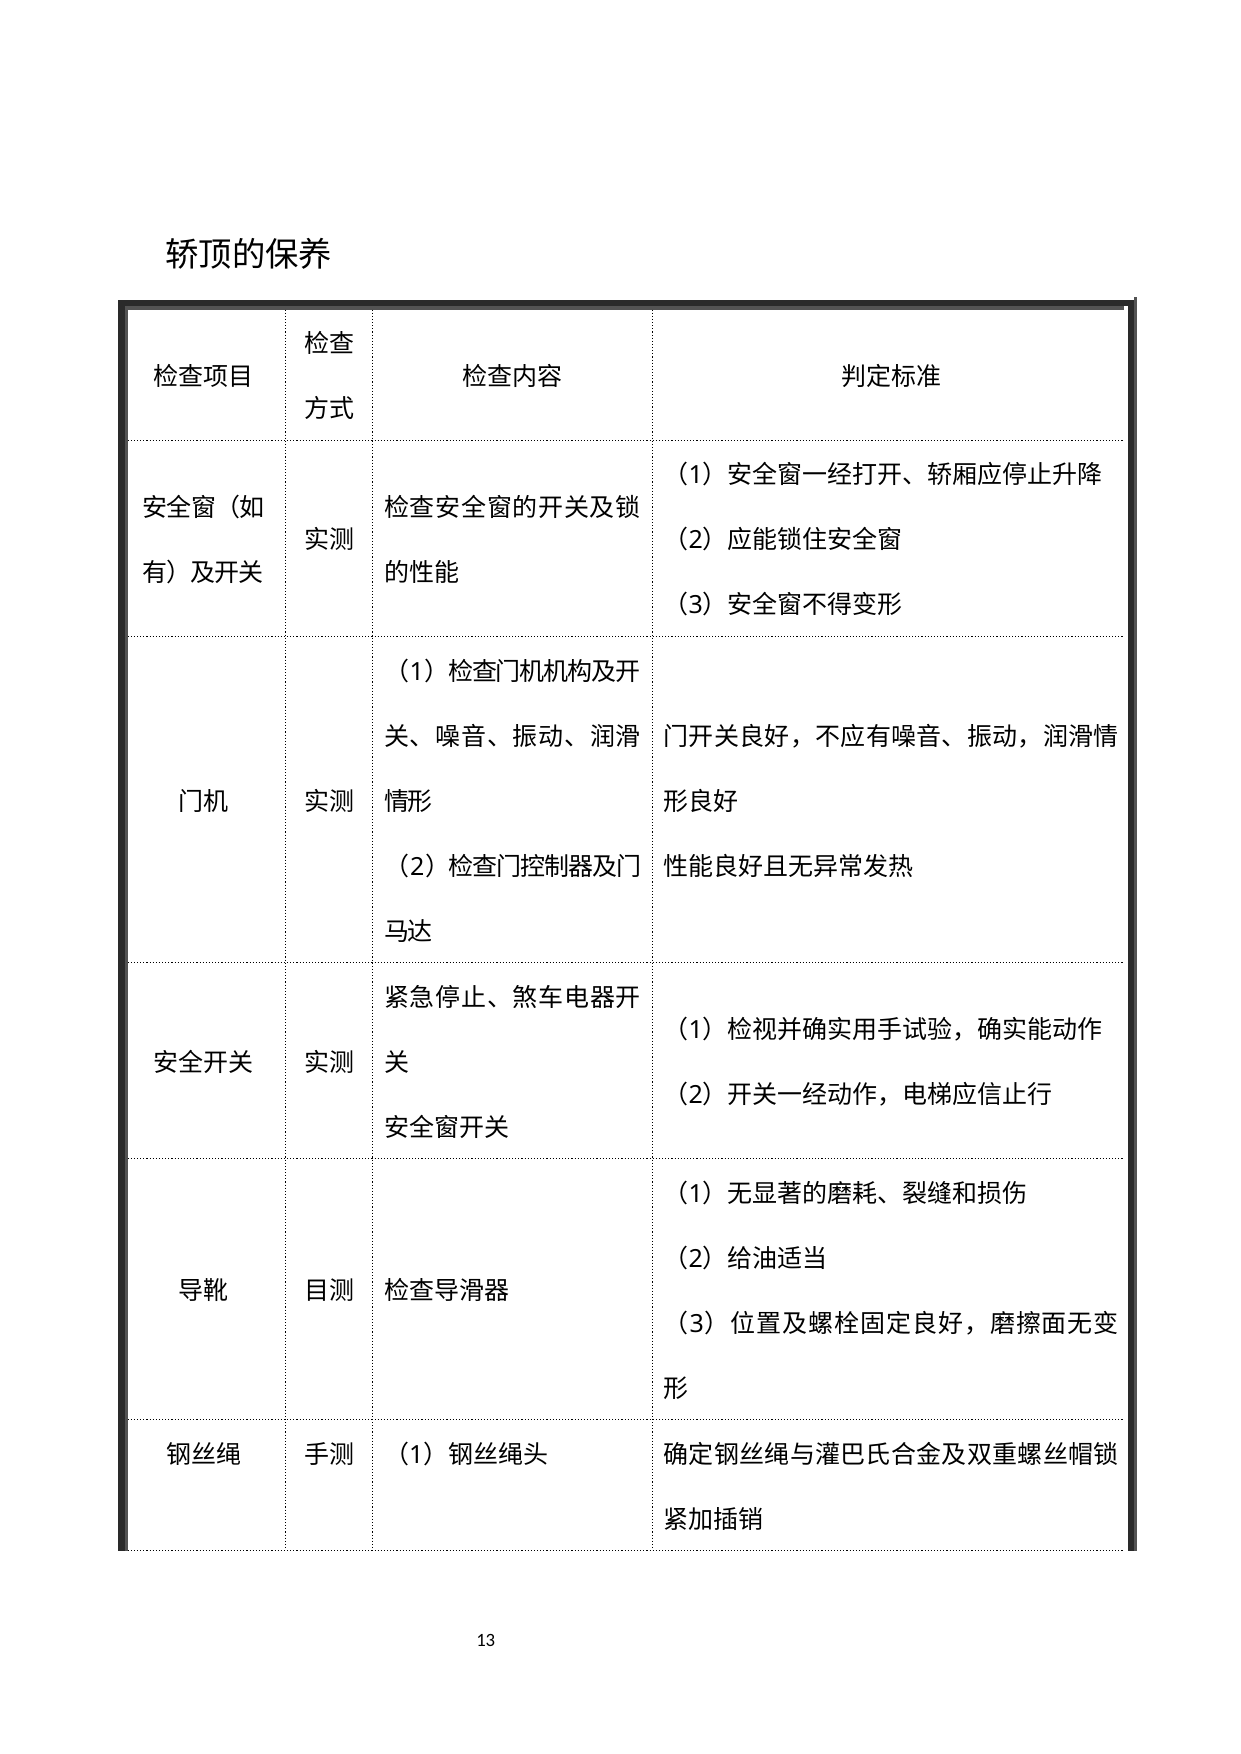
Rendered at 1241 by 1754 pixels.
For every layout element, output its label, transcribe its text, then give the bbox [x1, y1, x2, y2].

table_cell （1）安全窗一经打开、轿厢应停止升降 （2）应能锁住安全窗 （3）安全窗不得变形 [652, 440, 1124, 636]
table_cell 安全开关 [128, 962, 285, 1158]
table_header 判定标准 [652, 310, 1124, 439]
table_cell 门机 [128, 636, 285, 962]
table_cell 导靴 [128, 1158, 285, 1419]
table_cell 钢丝绳 [128, 1419, 285, 1550]
table_cell 实测 [285, 962, 373, 1158]
table_cell 安全窗（如有）及开关 [128, 440, 285, 636]
table_cell （1）无显著的磨耗、裂缝和损伤 （2）给油适当 （3）位置及螺栓固定良好，磨擦面无变形 [652, 1158, 1124, 1419]
table_cell 紧急停止、煞车电器开关 安全窗开关 [373, 962, 652, 1158]
table_header 检查方式 [285, 310, 373, 439]
table_cell （1）检视并确实用手试验，确实能动作 （2）开关一经动作，电梯应信止行 [652, 962, 1124, 1158]
table_cell 检查导滑器 [373, 1158, 652, 1419]
table_cell 实测 [285, 440, 373, 636]
table_cell （1）钢丝绳头 （2）钢丝的磨损 （3）检查张力 [373, 1419, 652, 1550]
table_cell 手测 [285, 1419, 373, 1550]
table_cell 检查安全窗的开关及锁的性能 [373, 440, 652, 636]
table_header 检查内容 [373, 310, 652, 439]
table_cell 目测 [285, 1158, 373, 1419]
table_cell 门开关良好，不应有噪音、振动，润滑情形良好 性能良好且无异常发热 [652, 636, 1124, 962]
table_header 检查项目 [128, 310, 285, 439]
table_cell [652, 1419, 1124, 1550]
table_cell 实测 [285, 636, 373, 962]
text 轿顶的保养 [165, 219, 1087, 284]
table_cell （1）检查门机机构及开关、噪音、振动、润滑情形 （2）检查门控制器及门马达 [373, 636, 652, 962]
